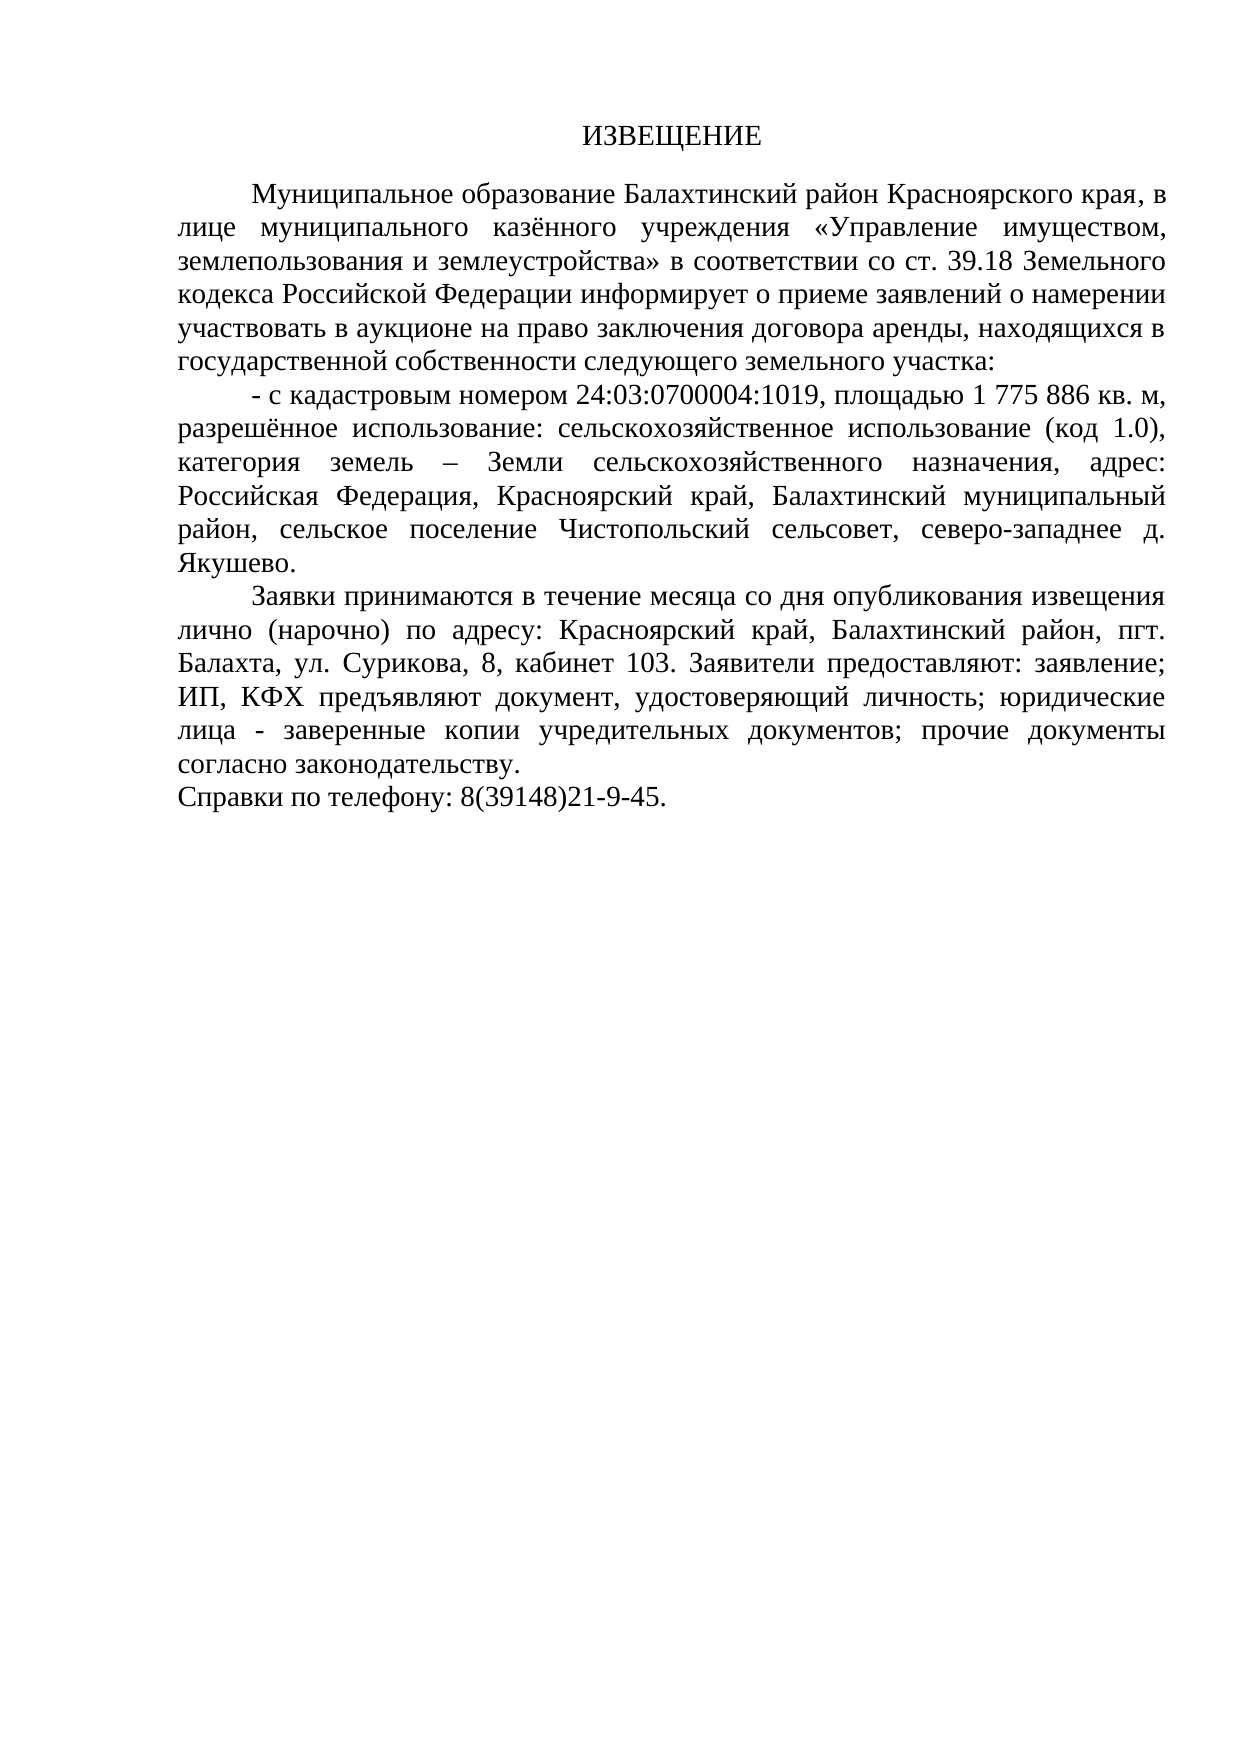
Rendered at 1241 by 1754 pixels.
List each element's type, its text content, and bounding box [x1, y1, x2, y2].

text Заявки принимаются в течение месяца со дня опубликования извещения лично (нарочно) по адресу: Красноярский край, Балахтинский район, пгт. Балахта, ул. Сурикова, 8, кабинет 103. Заявители предоставляют: заявление; ИП, КФХ предъявляют документ, удостоверяющий личность; юридические лица - заверенные копии учредительных документов; прочие документы согласно законодательству. [177, 578, 1167, 779]
text - с кадастровым номером 24:03:0700004:1019, площадью 1 775 886 кв. м, разрешённое использование: сельскохозяйственное использование (код 1.0), категория земель – Земли сельскохозяйственного назначения, адрес: Российская Федерация, Красноярский край, Балахтинский муниципальный район, сельское поселение Чистопольский сельсовет, северо-западнее д. Якушево. [177, 377, 1167, 578]
text Муниципальное образование Балахтинский район Красноярского края, в лице муниципального казённого учреждения «Управление имуществом, землепользования и землеустройства» в соответствии со ст. 39.18 Земельного кодекса Российской Федерации информирует о приеме заявлений о намерении участвовать в аукционе на право заключения договора аренды, находящихся в государственной собственности следующего земельного участка: [177, 176, 1167, 377]
text Справки по телефону: 8(39148)21-9-45. [177, 779, 1167, 813]
text ИЗВЕЩЕНИЕ [177, 118, 1167, 152]
